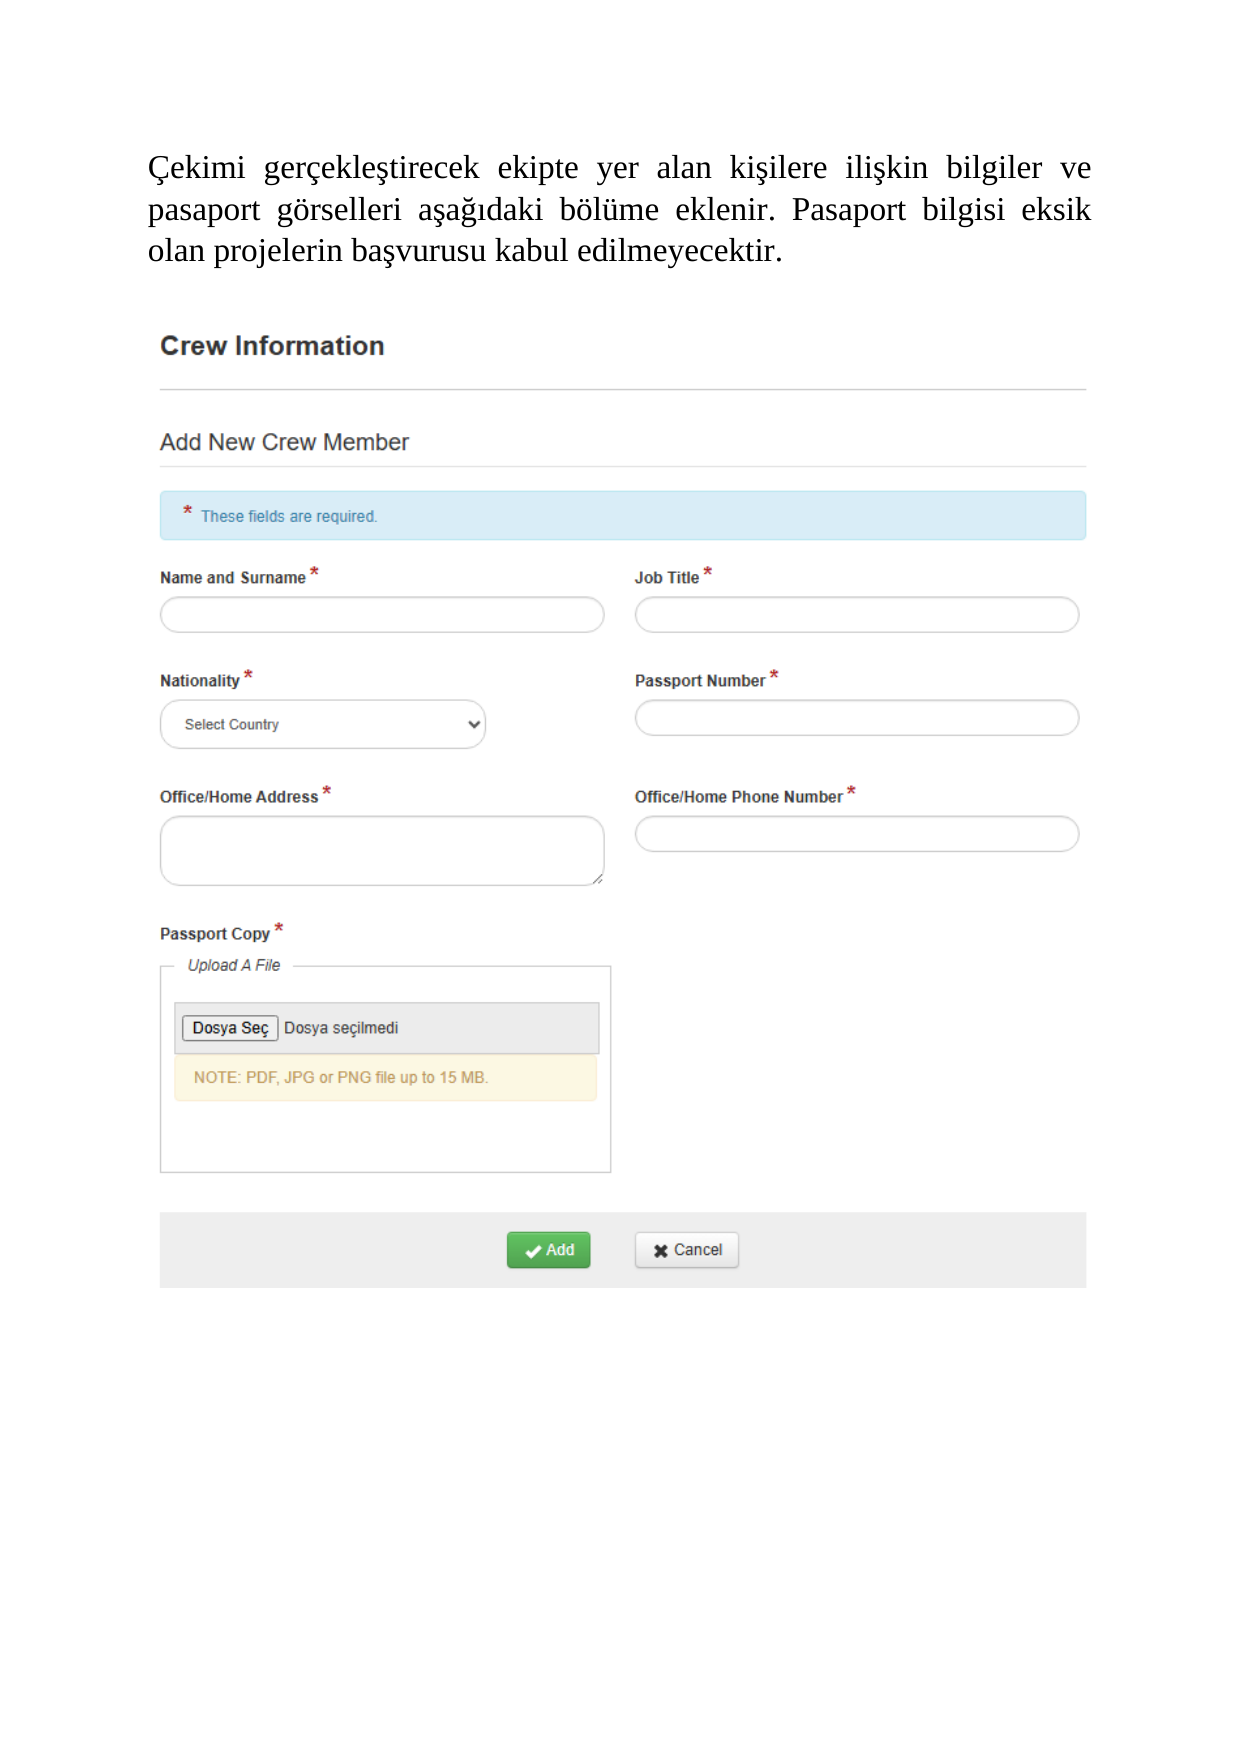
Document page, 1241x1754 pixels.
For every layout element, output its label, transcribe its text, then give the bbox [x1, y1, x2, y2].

subtitle Çekimi gerçekleştirecek ekipte yer alan kişilere ilişkin bilgiler ve pasaport görselleri aşağıdaki bölüme eklenir. Pasaport bilgisi eksik olan projelerin başvurusu kabul edilmeyecektir. [148, 148, 1093, 269]
picture [147, 316, 1093, 1288]
